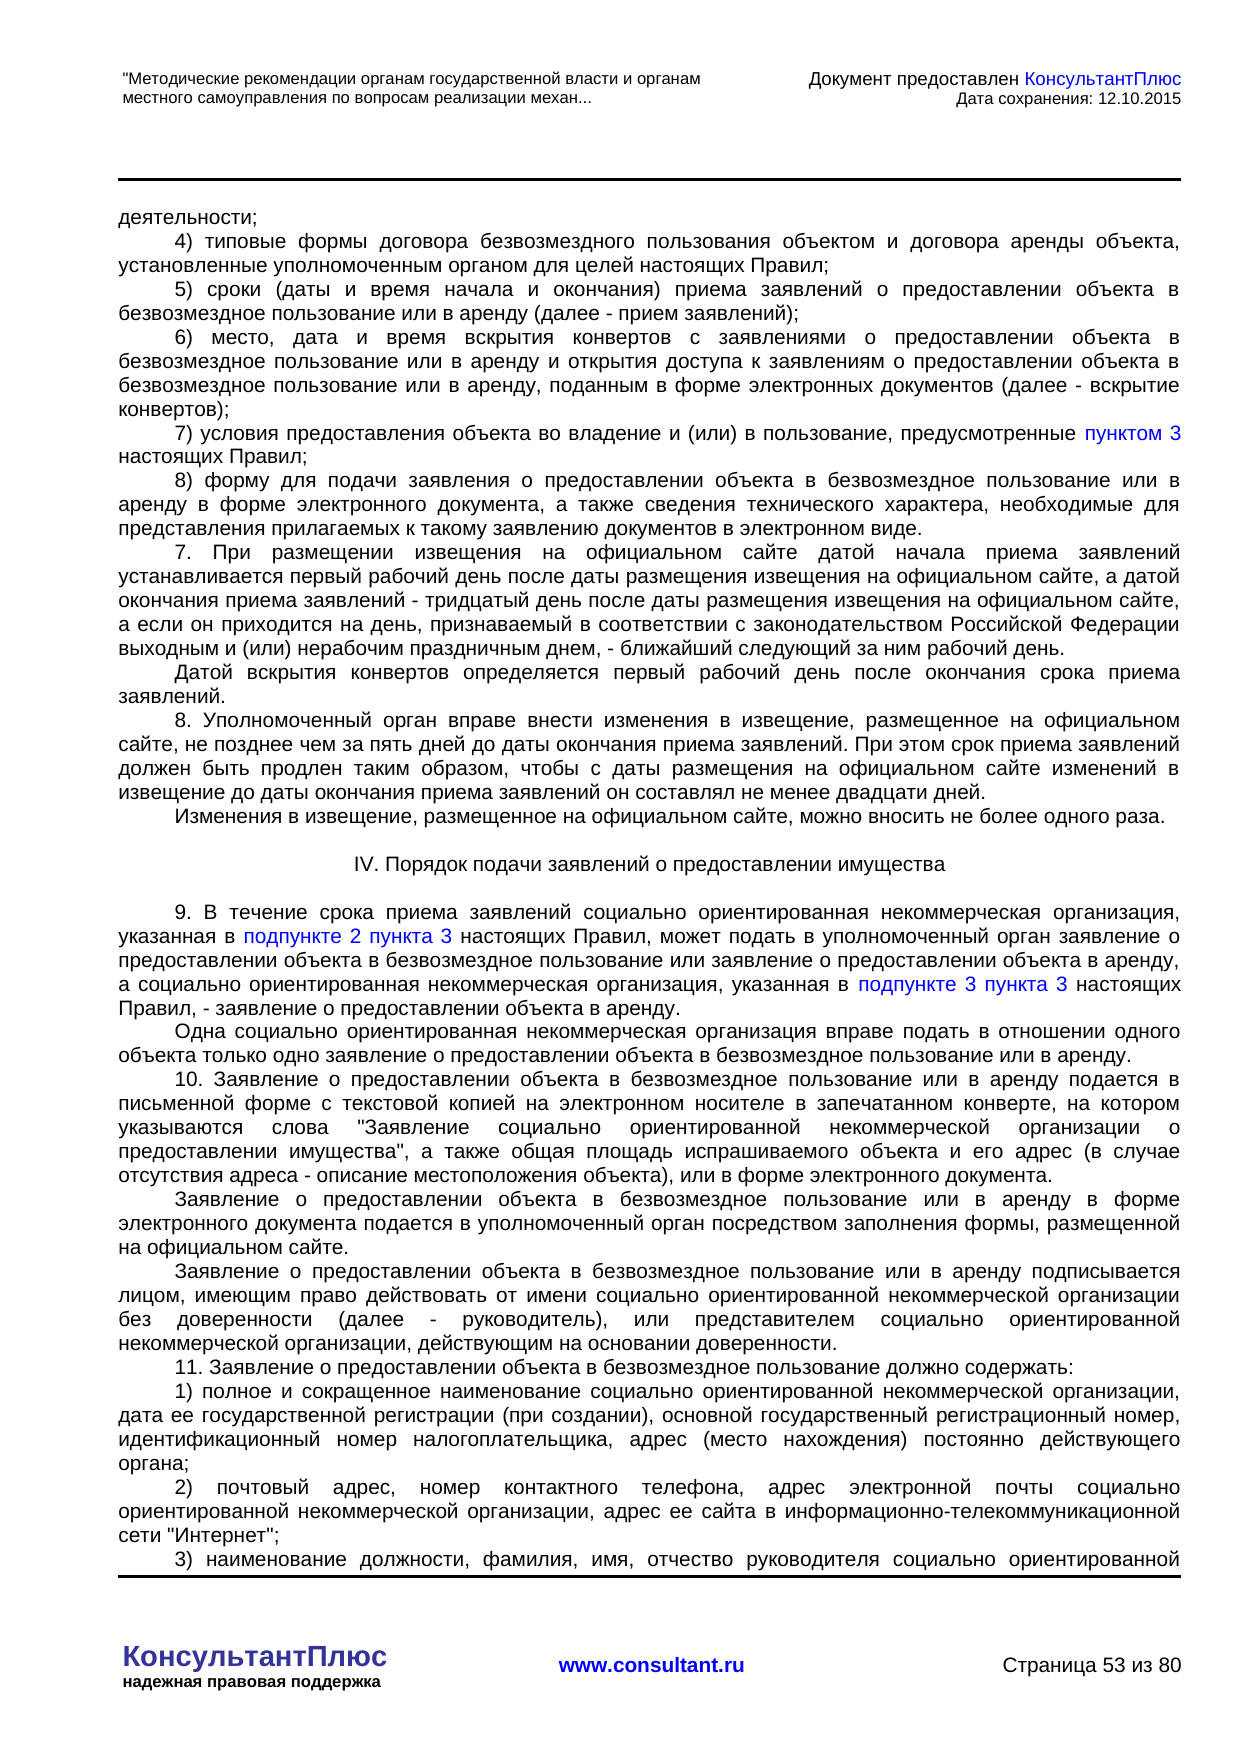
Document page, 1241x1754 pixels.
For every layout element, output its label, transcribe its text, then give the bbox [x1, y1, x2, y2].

text 10. Заявление о предоставлении объекта в безвозмездное пользование или в аренду подается в письменной форме с текстовой копией на электронном носителе в запечатанном конверте, на котором указываются слова "Заявление социально ориентированной некоммерческой организации о предоставлении имущества", а также общая площадь испрашиваемого объекта и его адрес (в случае отсутствия адреса - описание местоположения объекта), или в форме электронного документа. [118, 1067, 1181, 1187]
text 8) форму для подачи заявления о предоставлении объекта в безвозмездное пользование или в аренду в форме электронного документа, а также сведения технического характера, необходимые для представления прилагаемых к такому заявлению документов в электронном виде. [118, 468, 1181, 540]
text 6) место, дата и время вскрытия конвертов с заявлениями о предоставлении объекта в безвозмездное пользование или в аренду и открытия доступа к заявлениям о предоставлении объекта в безвозмездное пользование или в аренду, поданным в форме электронных документов (далее - вскрытие конвертов); [118, 324, 1181, 420]
text Датой вскрытия конвертов определяется первый рабочий день после окончания срока приема заявлений. [118, 660, 1181, 708]
text Заявление о предоставлении объекта в безвозмездное пользование или в аренду подписывается лицом, имеющим право действовать от имени социально ориентированной некоммерческой организации без доверенности (далее - руководитель), или представителем социально ориентированной некоммерческой организации, действующим на основании доверенности. [118, 1259, 1181, 1355]
text 5) сроки (даты и время начала и окончания) приема заявлений о предоставлении объекта в безвозмездное пользование или в аренду (далее - прием заявлений); [118, 277, 1181, 324]
text 11. Заявление о предоставлении объекта в безвозмездное пользование должно содержать: [118, 1355, 1181, 1379]
text Одна социально ориентированная некоммерческая организация вправе подать в отношении одного объекта только одно заявление о предоставлении объекта в безвозмездное пользование или в аренду. [118, 1019, 1181, 1067]
text IV. Порядок подачи заявлений о предоставлении имущества [118, 852, 1181, 876]
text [118, 205, 1181, 229]
text 4) типовые формы договора безвозмездного пользования объектом и договора аренды объекта, установленные уполномоченным органом для целей настоящих Правил; [118, 229, 1181, 277]
text Изменения в извещение, размещенное на официальном сайте, можно вносить не более одного раза. [118, 804, 1181, 828]
text Заявление о предоставлении объекта в безвозмездное пользование или в аренду в форме электронного документа подается в уполномоченный орган посредством заполнения формы, размещенной на официальном сайте. [118, 1187, 1181, 1259]
text 8. Уполномоченный орган вправе внести изменения в извещение, размещенное на официальном сайте, не позднее чем за пять дней до даты окончания приема заявлений. При этом срок приема заявлений должен быть продлен таким образом, чтобы с даты размещения на официальном сайте изменений в извещение до даты окончания приема заявлений он составлял не менее двадцати дней. [118, 708, 1181, 804]
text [118, 1546, 1181, 1570]
text 7. При размещении извещения на официальном сайте датой начала приема заявлений устанавливается первый рабочий день после даты размещения извещения на официальном сайте, а датой окончания приема заявлений - тридцатый день после даты размещения извещения на официальном сайте, а если он приходится на день, признаваемый в соответствии с законодательством Российской Федерации выходным и (или) нерабочим праздничным днем, - ближайший следующий за ним рабочий день. [118, 540, 1181, 660]
text 7) условия предоставления объекта во владение и (или) в пользование, предусмотренные пунктом 3 настоящих Правил; [118, 420, 1181, 468]
text 1) полное и сокращенное наименование социально ориентированной некоммерческой организации, дата ее государственной регистрации (при создании), основной государственный регистрационный номер, идентификационный номер налогоплательщика, адрес (место нахождения) постоянно действующего органа; [118, 1379, 1181, 1474]
text 2) почтовый адрес, номер контактного телефона, адрес электронной почты социально ориентированной некоммерческой организации, адрес ее сайта в информационно-телекоммуникационной сети "Интернет"; [118, 1474, 1181, 1546]
text 9. В течение срока приема заявлений социально ориентированная некоммерческая организация, указанная в подпункте 2 пункта 3 настоящих Правил, может подать в уполномоченный орган заявление о предоставлении объекта в безвозмездное пользование или заявление о предоставлении объекта в аренду, а социально ориентированная некоммерческая организация, указанная в подпункте 3 пункта 3 настоящих Правил, - заявление о предоставлении объекта в аренду. [118, 899, 1181, 1019]
